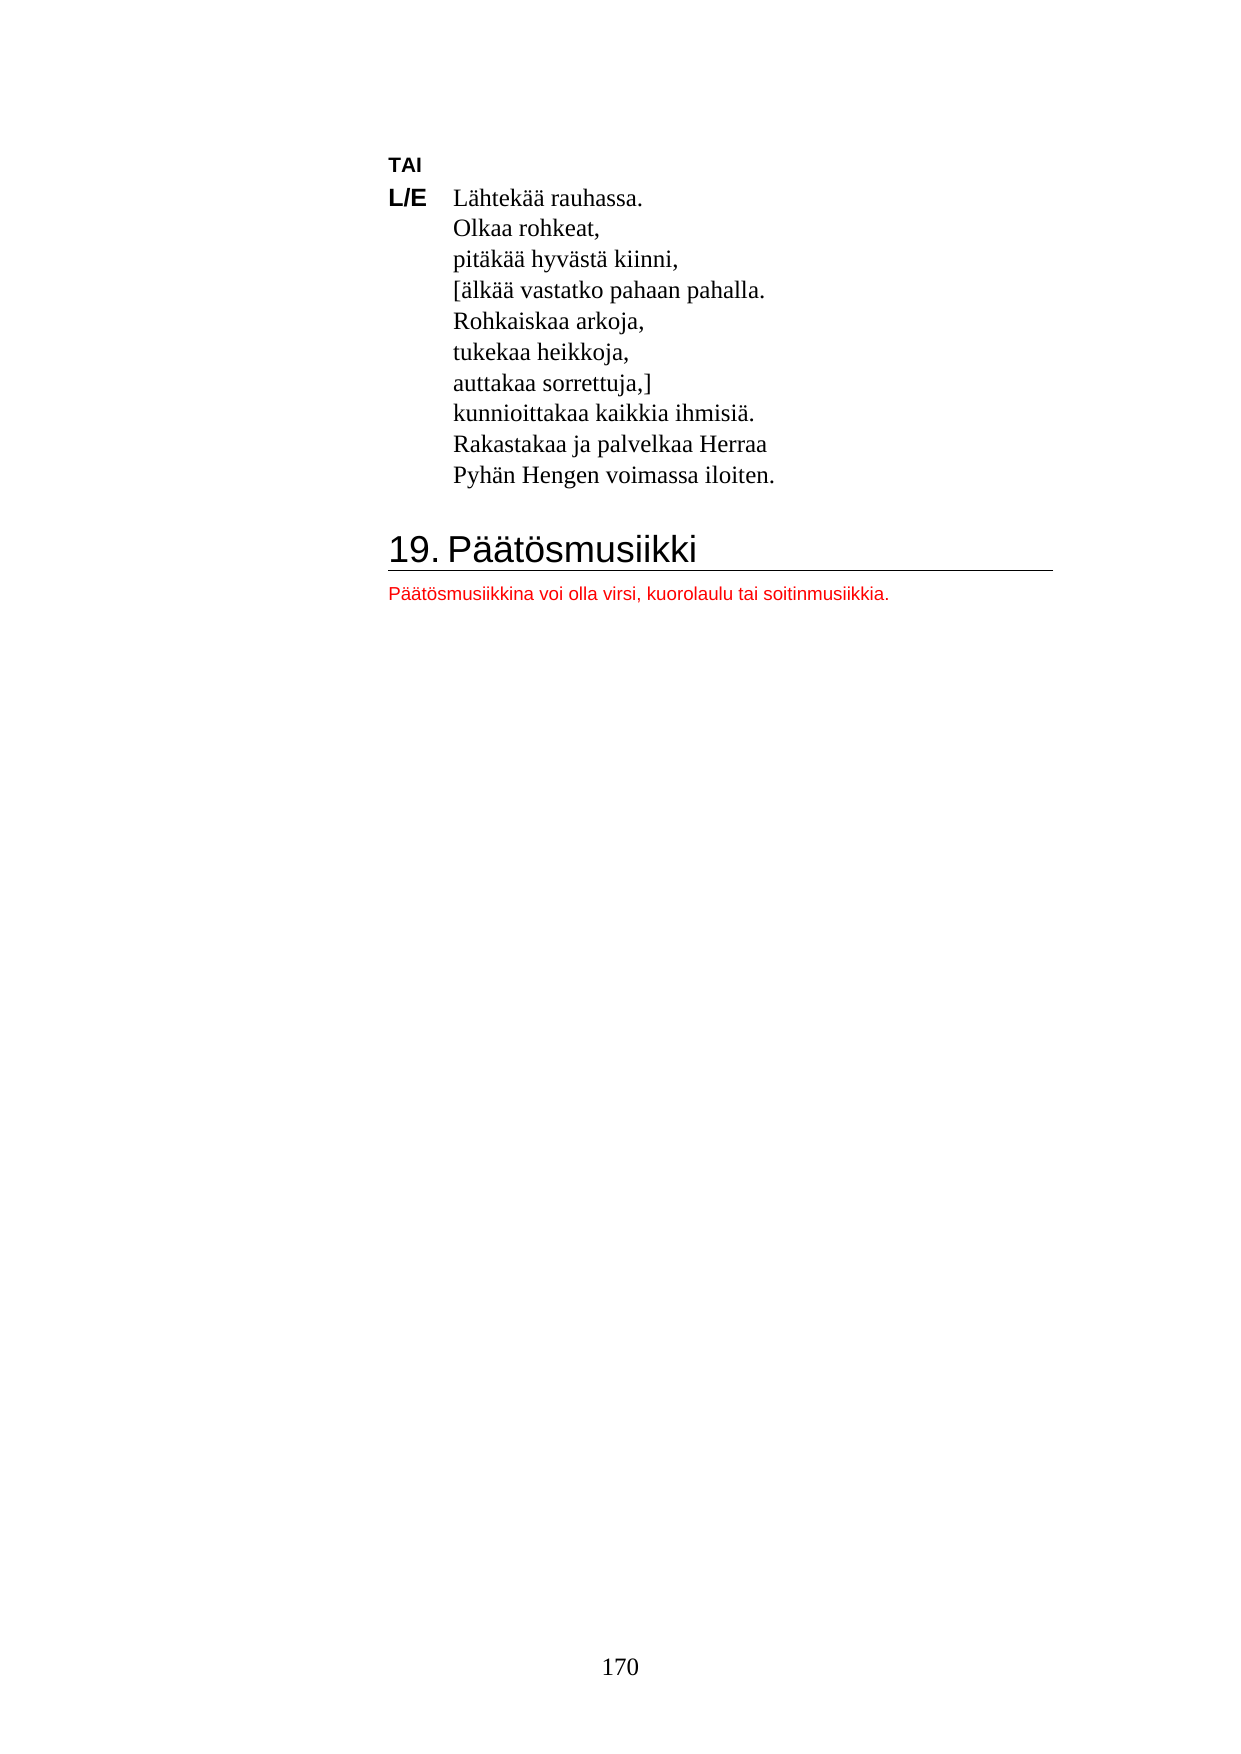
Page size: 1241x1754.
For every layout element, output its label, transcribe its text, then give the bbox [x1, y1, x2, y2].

text 19. Päätösmusiikki [388, 524, 1053, 570]
text Pyhän Hengen voimassa iloiten. [388, 458, 1053, 489]
text auttakaa sorrettuja,] [388, 366, 1053, 396]
text tai [388, 150, 1053, 177]
text pitäkää hyvästä kiinni, [388, 242, 1053, 273]
text kunnioittakaa kaikkia ihmisiä. [388, 396, 1053, 427]
text Rakastakaa ja palvelkaa Herraa [388, 427, 1053, 458]
text tukekaa heikkoja, [388, 335, 1053, 366]
text Päätösmusiikkina voi olla virsi, kuorolaulu tai soitinmusiikkia. [388, 582, 1053, 605]
text Olkaa rohkeat, [388, 211, 1053, 242]
text [älkää vastatko pahaan pahalla. [388, 273, 1053, 304]
text Rohkaiskaa arkoja, [388, 304, 1053, 335]
text L/E Lähtekää rauhassa. [388, 181, 1053, 211]
